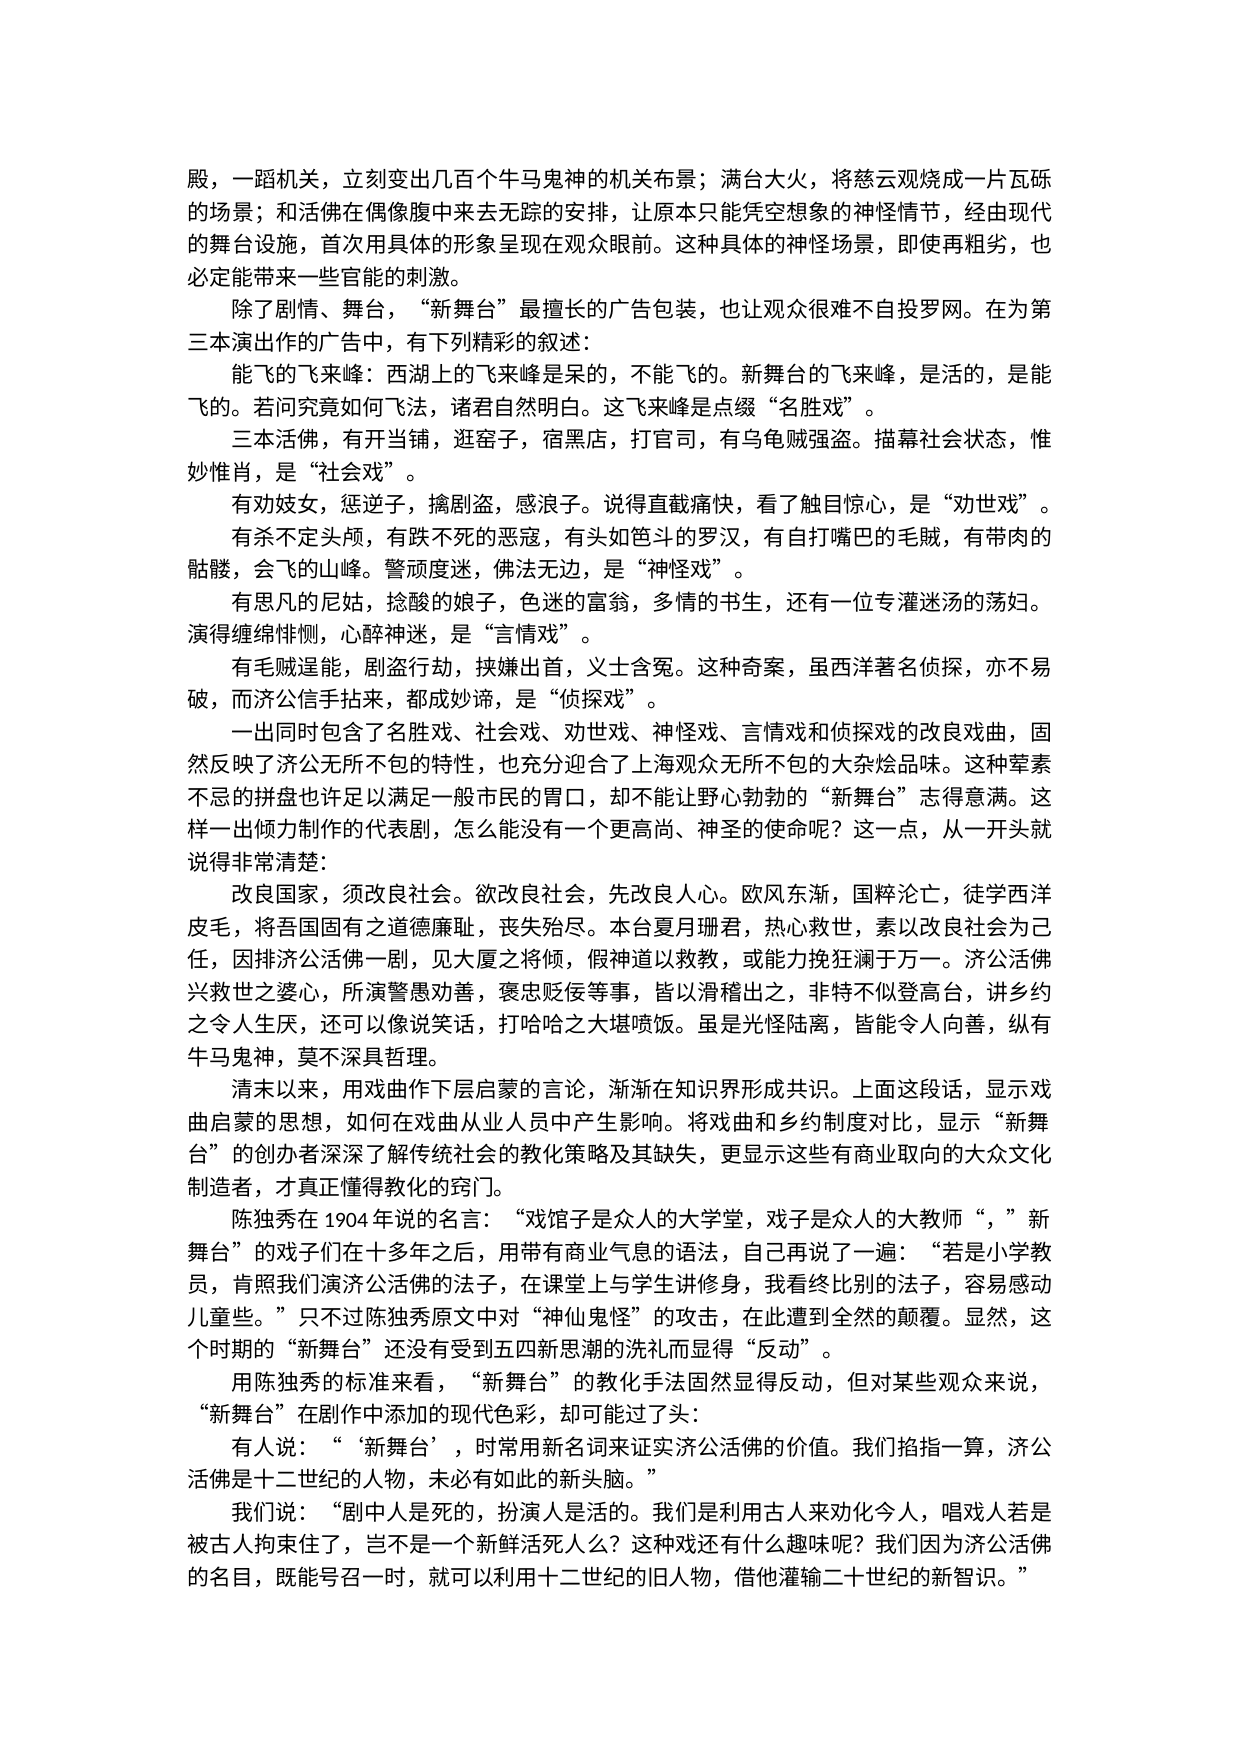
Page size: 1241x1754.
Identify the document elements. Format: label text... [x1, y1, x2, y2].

text 陈独秀在1904年说的名言：“戏馆子是众人的大学堂，戏子是众人的大教师“，”新舞台”的戏子们在十多年之后，用带有商业气息的语法，自己再说了一遍：“若是小学教员，肯照我们演济公活佛的法子，在课堂上与学生讲修身，我看终比别的法子，容易感动儿童些。”只不过陈独秀原文中对“神仙鬼怪”的攻击，在此遭到全然的颠覆。显然，这个时期的“新舞台”还没有受到五四新思潮的洗礼而显得“反动”。 [187, 1202, 1053, 1364]
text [187, 162, 1053, 292]
text 清末以来，用戏曲作下层启蒙的言论，渐渐在知识界形成共识。上面这段话，显示戏曲启蒙的思想，如何在戏曲从业人员中产生影响。将戏曲和乡约制度对比，显示“新舞台”的创办者深深了解传统社会的教化策略及其缺失，更显示这些有商业取向的大众文化制造者，才真正懂得教化的窍门。 [187, 1072, 1053, 1202]
text 有劝妓女，惩逆子，擒剧盗，感浪子。说得直截痛快，看了触目惊心，是“劝世戏”。 [187, 487, 1053, 519]
text 有思凡的尼姑，捻酸的娘子，色迷的富翁，多情的书生，还有一位专灌迷汤的荡妇。演得缠绵悱恻，心醉神迷，是“言情戏”。 [187, 584, 1053, 649]
text 用陈独秀的标准来看，“新舞台”的教化手法固然显得反动，但对某些观众来说，“新舞台”在剧作中添加的现代色彩，却可能过了头： [187, 1364, 1053, 1429]
text 能飞的飞来峰：西湖上的飞来峰是呆的，不能飞的。新舞台的飞来峰，是活的，是能飞的。若问究竟如何飞法，诸君自然明白。这飞来峰是点缀“名胜戏”。 [187, 357, 1053, 422]
text 除了剧情、舞台，“新舞台”最擅长的广告包装，也让观众很难不自投罗网。在为第三本演出作的广告中，有下列精彩的叙述： [187, 292, 1053, 357]
text 有毛贼逞能，剧盗行劫，挟嫌出首，义士含冤。这种奇案，虽西洋著名侦探，亦不易破，而济公信手拈来，都成妙谛，是“侦探戏”。 [187, 649, 1053, 714]
text 三本活佛，有开当铺，逛窑子，宿黑店，打官司，有乌龟贼强盗。描幕社会状态，惟妙惟肖，是“社会戏”。 [187, 422, 1053, 487]
text 有杀不定头颅，有跌不死的恶寇，有头如笆斗的罗汉，有自打嘴巴的毛賊，有带肉的骷髅，会飞的山峰。警顽度迷，佛法无边，是“神怪戏”。 [187, 519, 1053, 584]
text 我们说：“剧中人是死的，扮演人是活的。我们是利用古人来劝化今人，唱戏人若是被古人拘束住了，岂不是一个新鲜活死人么？这种戏还有什么趣味呢？我们因为济公活佛的名目，既能号召一时，就可以利用十二世纪的旧人物，借他灌输二十世纪的新智识。” [187, 1494, 1053, 1592]
text 有人说：“‘新舞台’，时常用新名词来证实济公活佛的价值。我们掐指一算，济公活佛是十二世纪的人物，未必有如此的新头脑。” [187, 1429, 1053, 1494]
text 改良国家，须改良社会。欲改良社会，先改良人心。欧风东渐，国粹沦亡，徒学西洋皮毛，将吾国固有之道德廉耻，丧失殆尽。本台夏月珊君，热心救世，素以改良社会为己任，因排济公活佛一剧，见大厦之将倾，假神道以救教，或能力挽狂澜于万一。济公活佛，兴救世之婆心，所演警愚劝善，褒忠贬佞等事，皆以滑稽出之，非特不似登高台，讲乡约之令人生厌，还可以像说笑话，打哈哈之大堪喷饭。虽是光怪陆离，皆能令人向善，纵有牛马鬼神，莫不深具哲理。 [187, 877, 1053, 1072]
text 一出同时包含了名胜戏、社会戏、劝世戏、神怪戏、言情戏和侦探戏的改良戏曲，固然反映了济公无所不包的特性，也充分迎合了上海观众无所不包的大杂烩品味。这种荤素不忌的拼盘也许足以满足一般市民的胃口，却不能让野心勃勃的“新舞台”志得意满。这样一出倾力制作的代表剧，怎么能没有一个更高尚、神圣的使命呢？这一点，从一开头就说得非常清楚： [187, 714, 1053, 877]
